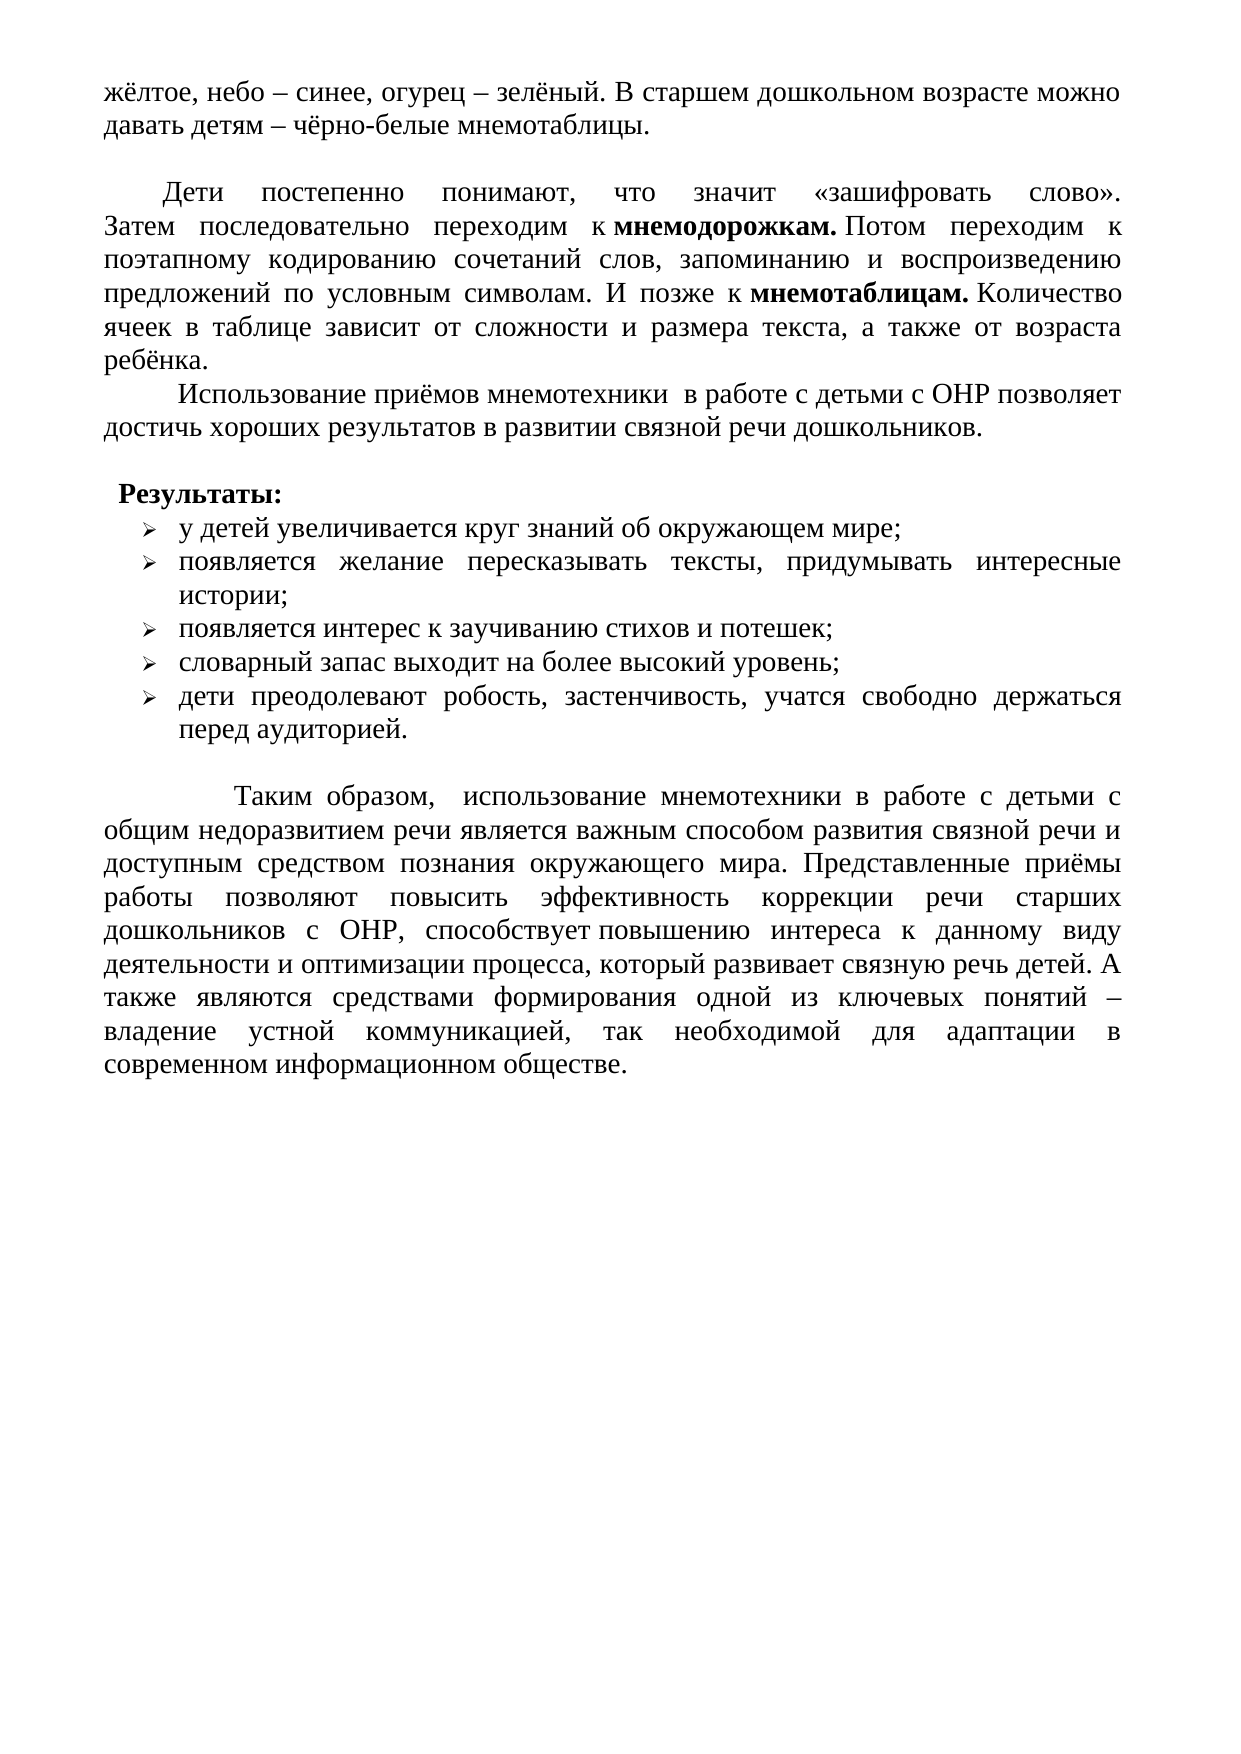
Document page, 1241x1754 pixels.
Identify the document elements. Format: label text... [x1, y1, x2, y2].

text Таким образом, использование мнемотехники в работе с детьми с общим недоразвитием речи является важным способом развития связной речи и доступным средством познания окружающего мира. Представленные приёмы работы позволяют повысить эффективность коррекции речи старших дошкольников с ОНР, способствует повышению интереса к данному виду деятельности и оптимизации процесса, который развивает связную речь детей. А также являются средствами формирования одной из ключевых понятий – владение устной коммуникацией, так необходимой для адаптации в современном информационном обществе. [103, 778, 1122, 1080]
list дети преодолевают робость, застенчивость, учатся свободно держаться перед аудиторией. [141, 678, 1122, 745]
list у детей увеличивается круг знаний об окружающем мире; [141, 510, 1122, 543]
list словарный запас выходит на более высокий уровень; [141, 644, 1122, 678]
list появляется желание пересказывать тексты, придумывать интересные истории; [141, 543, 1122, 611]
text Использование приёмов мнемотехники в работе с детьми с ОНР позволяет достичь хороших результатов в развитии связной речи дошкольников. [103, 376, 1122, 443]
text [103, 74, 1122, 141]
text Дети постепенно понимают, что значит «зашифровать слово». Затем последовательно переходим к мнемодорожкам. Потом переходим к поэтапному кодированию сочетаний слов, запоминанию и воспроизведению предложений по условным символам. И позже к мнемотаблицам. Количество ячеек в таблице зависит от сложности и размера текста, а также от возраста ребёнка. [103, 174, 1122, 376]
list появляется интерес к заучиванию стихов и потешек; [141, 611, 1122, 644]
text Результаты: [103, 476, 1122, 510]
